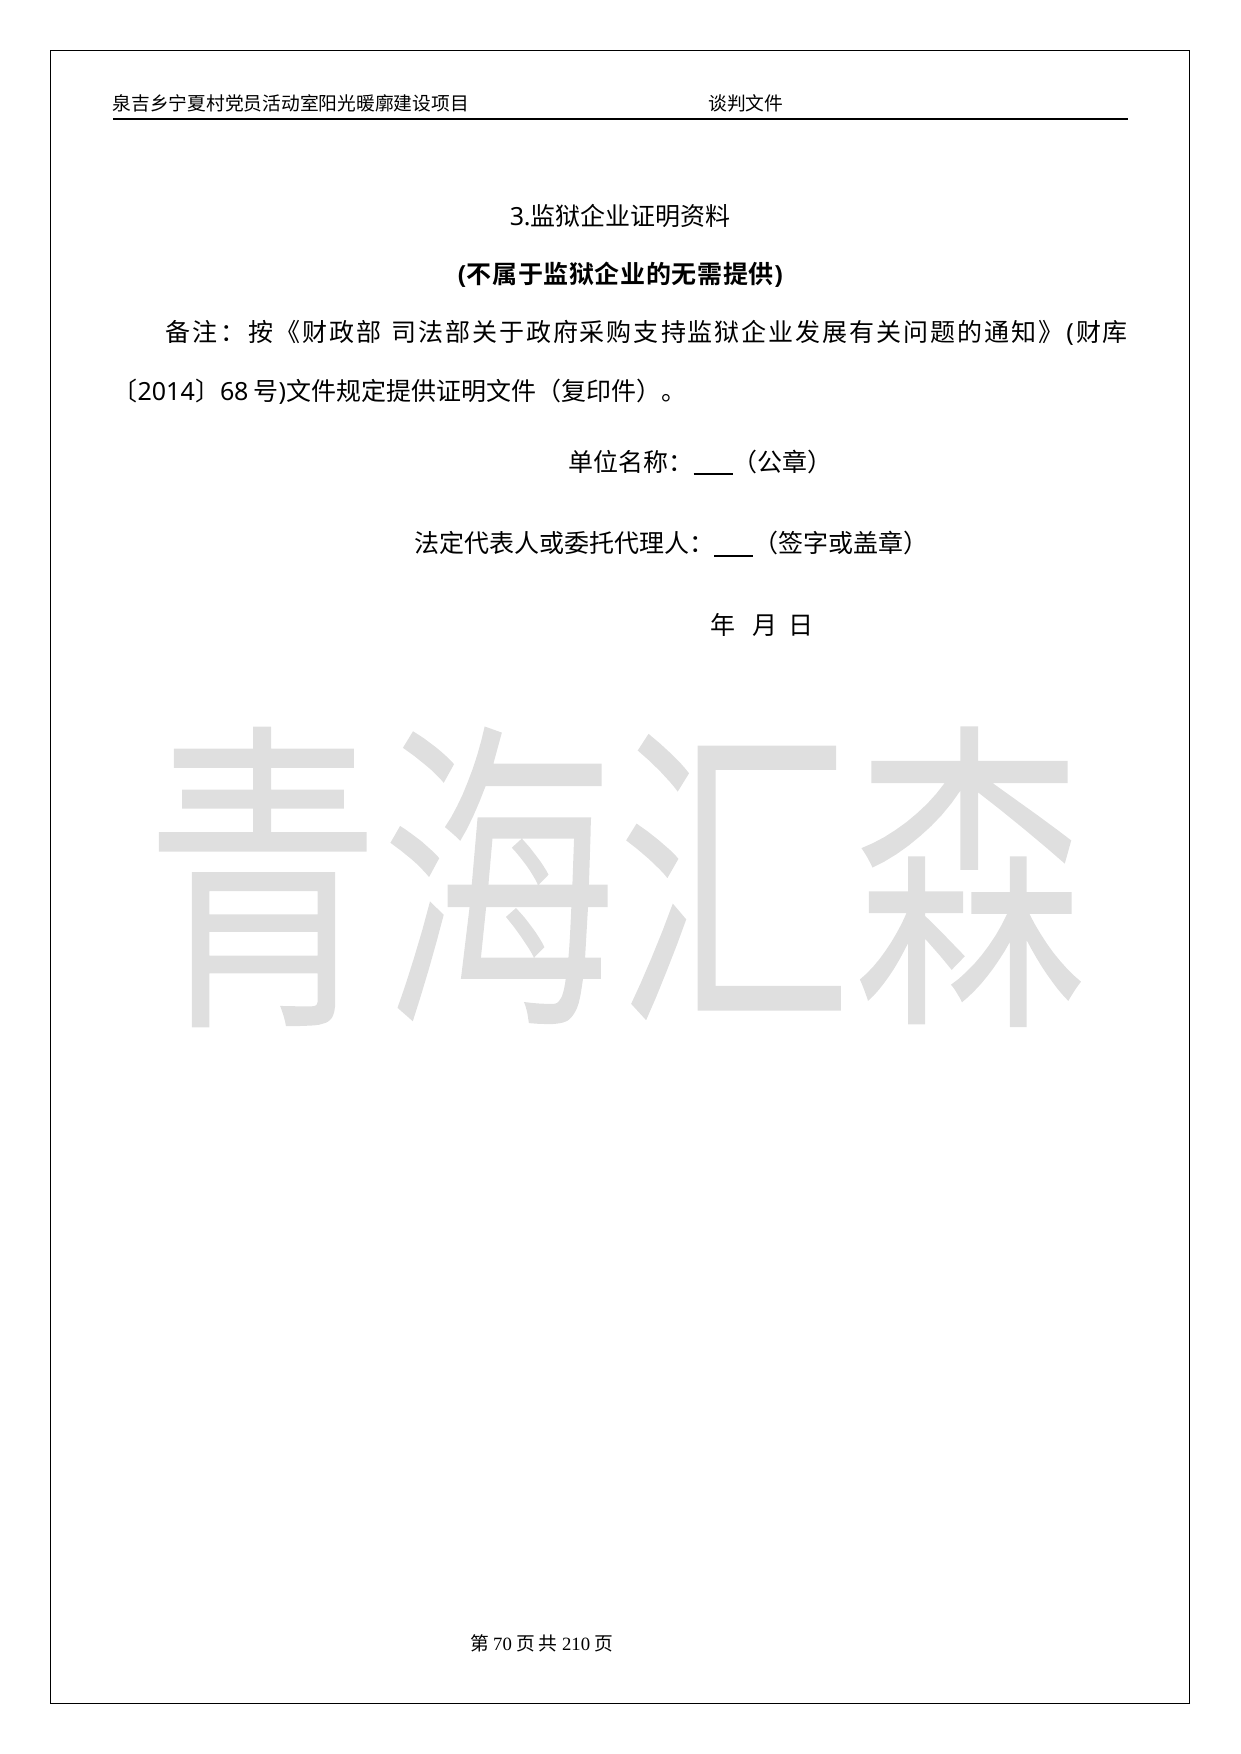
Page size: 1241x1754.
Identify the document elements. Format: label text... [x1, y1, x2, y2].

text 单位名称： （公章） [112, 428, 1128, 493]
text (不属于监狱企业的无需提供) [112, 237, 1128, 295]
text 备注：按《财政部 司法部关于政府采购支持监狱企业发展有关问题的通知》(财库〔2014〕68号)文件规定提供证明文件（复印件）。 [112, 295, 1128, 412]
text 年 月 日 [112, 591, 1128, 656]
text 法定代表人或委托代理人： （签字或盖章） [112, 509, 1128, 574]
list 3.监狱企业证明资料 [112, 178, 1128, 237]
